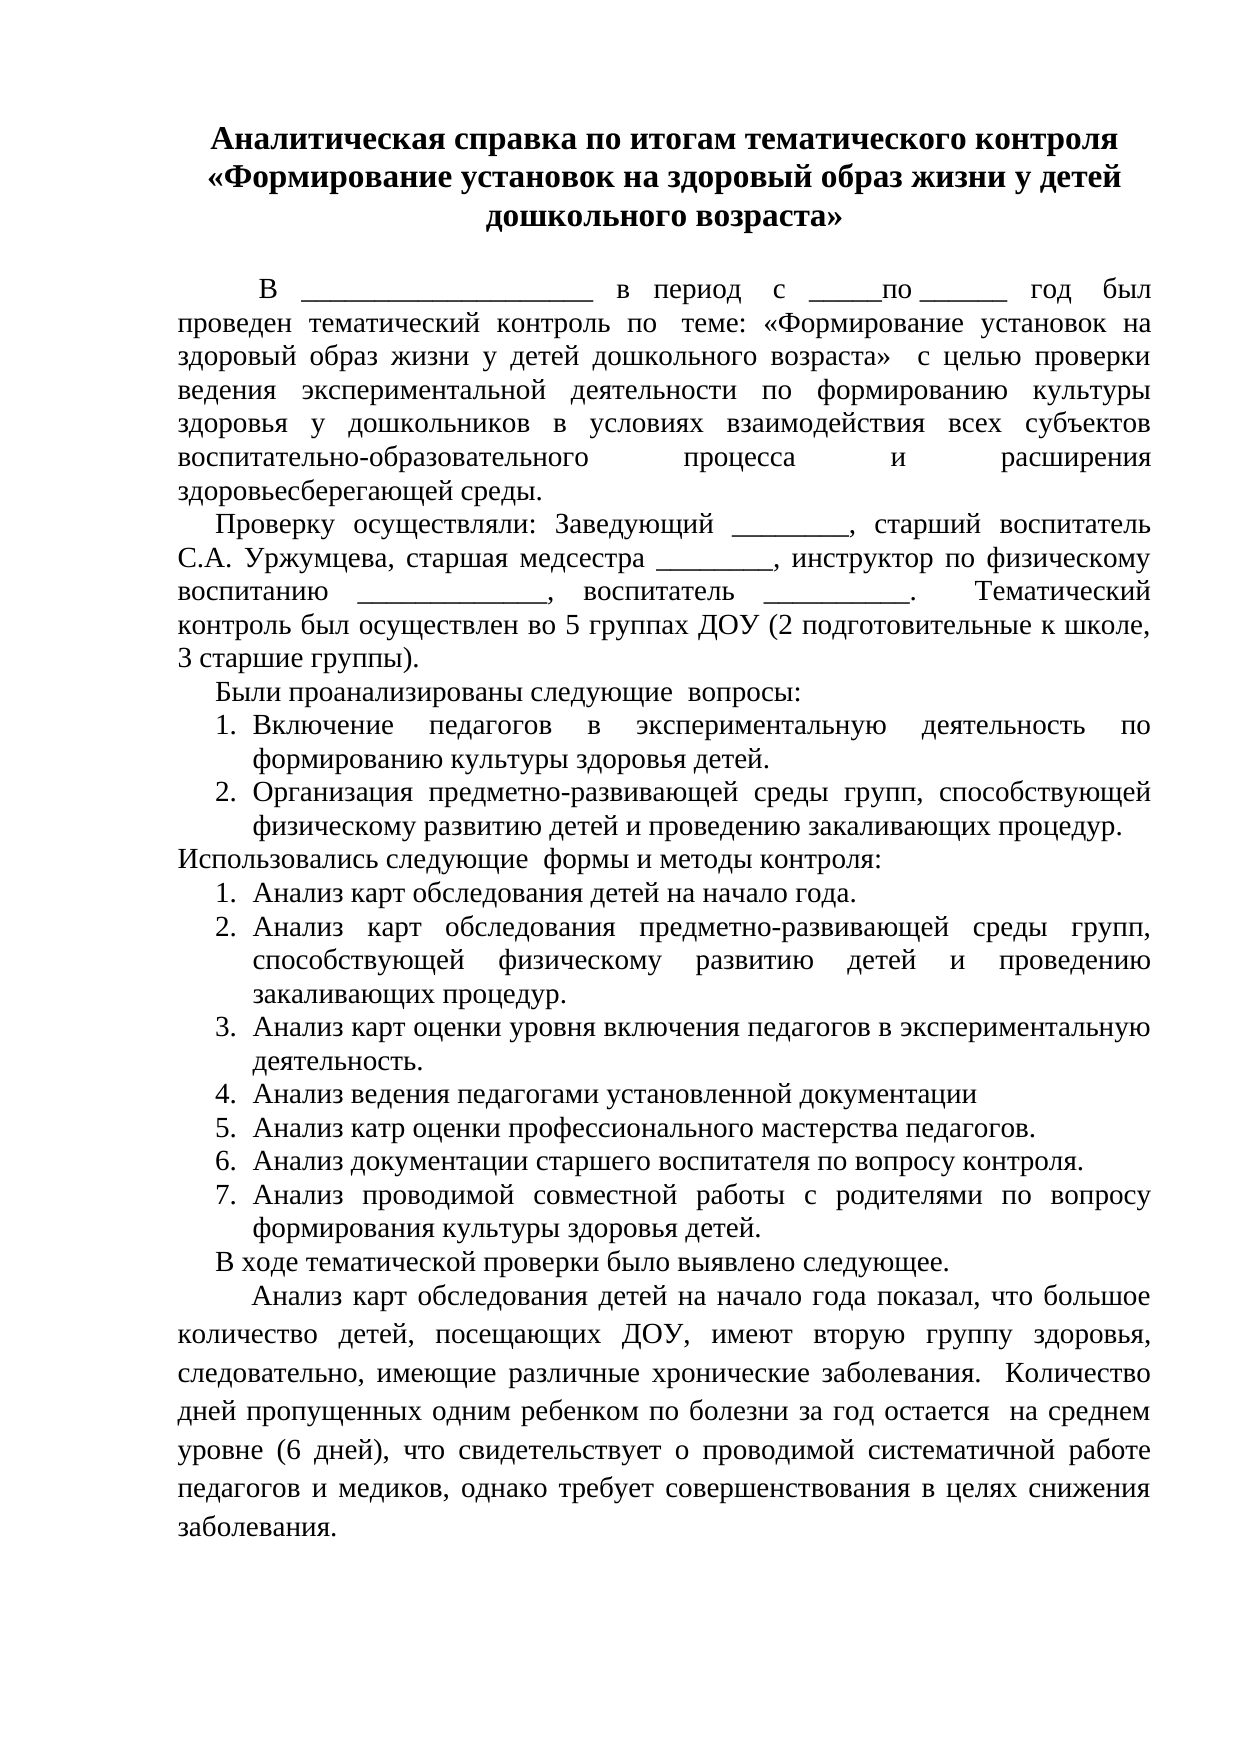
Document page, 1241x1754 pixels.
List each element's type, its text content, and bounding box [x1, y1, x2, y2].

list Анализ ведения педагогами установленной документации [215, 1076, 1152, 1110]
list Включение педагогов в экспериментальную деятельность по формированию культуры здоровья детей. [215, 707, 1152, 774]
text Были проанализированы следующие вопросы: [177, 674, 1152, 707]
text Проверку осуществляли: Заведующий ________, старший воспитатель С.А. Уржумцева, старшая медсестра ________, инструктор по физическому воспитанию _____________, воспитатель __________. Тематический контроль был осуществлен во 5 группах ДОУ (2 подготовительные к школе, 3 старшие группы). [177, 506, 1152, 674]
list Анализ карт обследования предметно-развивающей среды групп, способствующей физическому развитию детей и проведению закаливающих процедур. [215, 909, 1152, 1009]
text В ходе тематической проверки было выявлено следующее. [215, 1244, 1152, 1278]
list Анализ карт обследования детей на начало года. [215, 875, 1152, 909]
list Анализ карт оценки уровня включения педагогов в экспериментальную деятельность. [215, 1009, 1152, 1076]
text Аналитическая справка по итогам тематического контроля [177, 118, 1152, 156]
text «Формирование установок на здоровый образ жизни у детей дошкольного возраста» [177, 156, 1152, 233]
text Анализ карт обследования детей на начало года показал, что большое количество детей, посещающих ДОУ, имеют вторую группу здоровья, следовательно, имеющие различные хронические заболевания. Количество дней пропущенных одним ребенком по болезни за год остается на среднем уровне (6 дней), что свидетельствует о проводимой систематичной работе педагогов и медиков, однако требует совершенствования в целях снижения заболевания. [177, 1278, 1152, 1542]
text Использовались следующие формы и методы контроля: [177, 842, 1152, 875]
list Анализ документации старшего воспитателя по вопросу контроля. [215, 1143, 1152, 1177]
list Организация предметно-развивающей среды групп, способствующей физическому развитию детей и проведению закаливающих процедур. [215, 774, 1152, 842]
list Анализ проводимой совместной работы с родителями по вопросу формирования культуры здоровья детей. [215, 1177, 1152, 1244]
list Анализ катр оценки профессионального мастерства педагогов. [215, 1110, 1152, 1143]
text В ____________________ в период с _____по ______ год был проведен тематический контроль по теме: «Формирование установок на здоровый образ жизни у детей дошкольного возраста» с целью проверки ведения экспериментальной деятельности по формированию культуры здоровья у дошкольников в условиях взаимодействия всех субъектов воспитательно-образовательного процесса и расширения здоровьесберегающей среды. [177, 271, 1152, 506]
